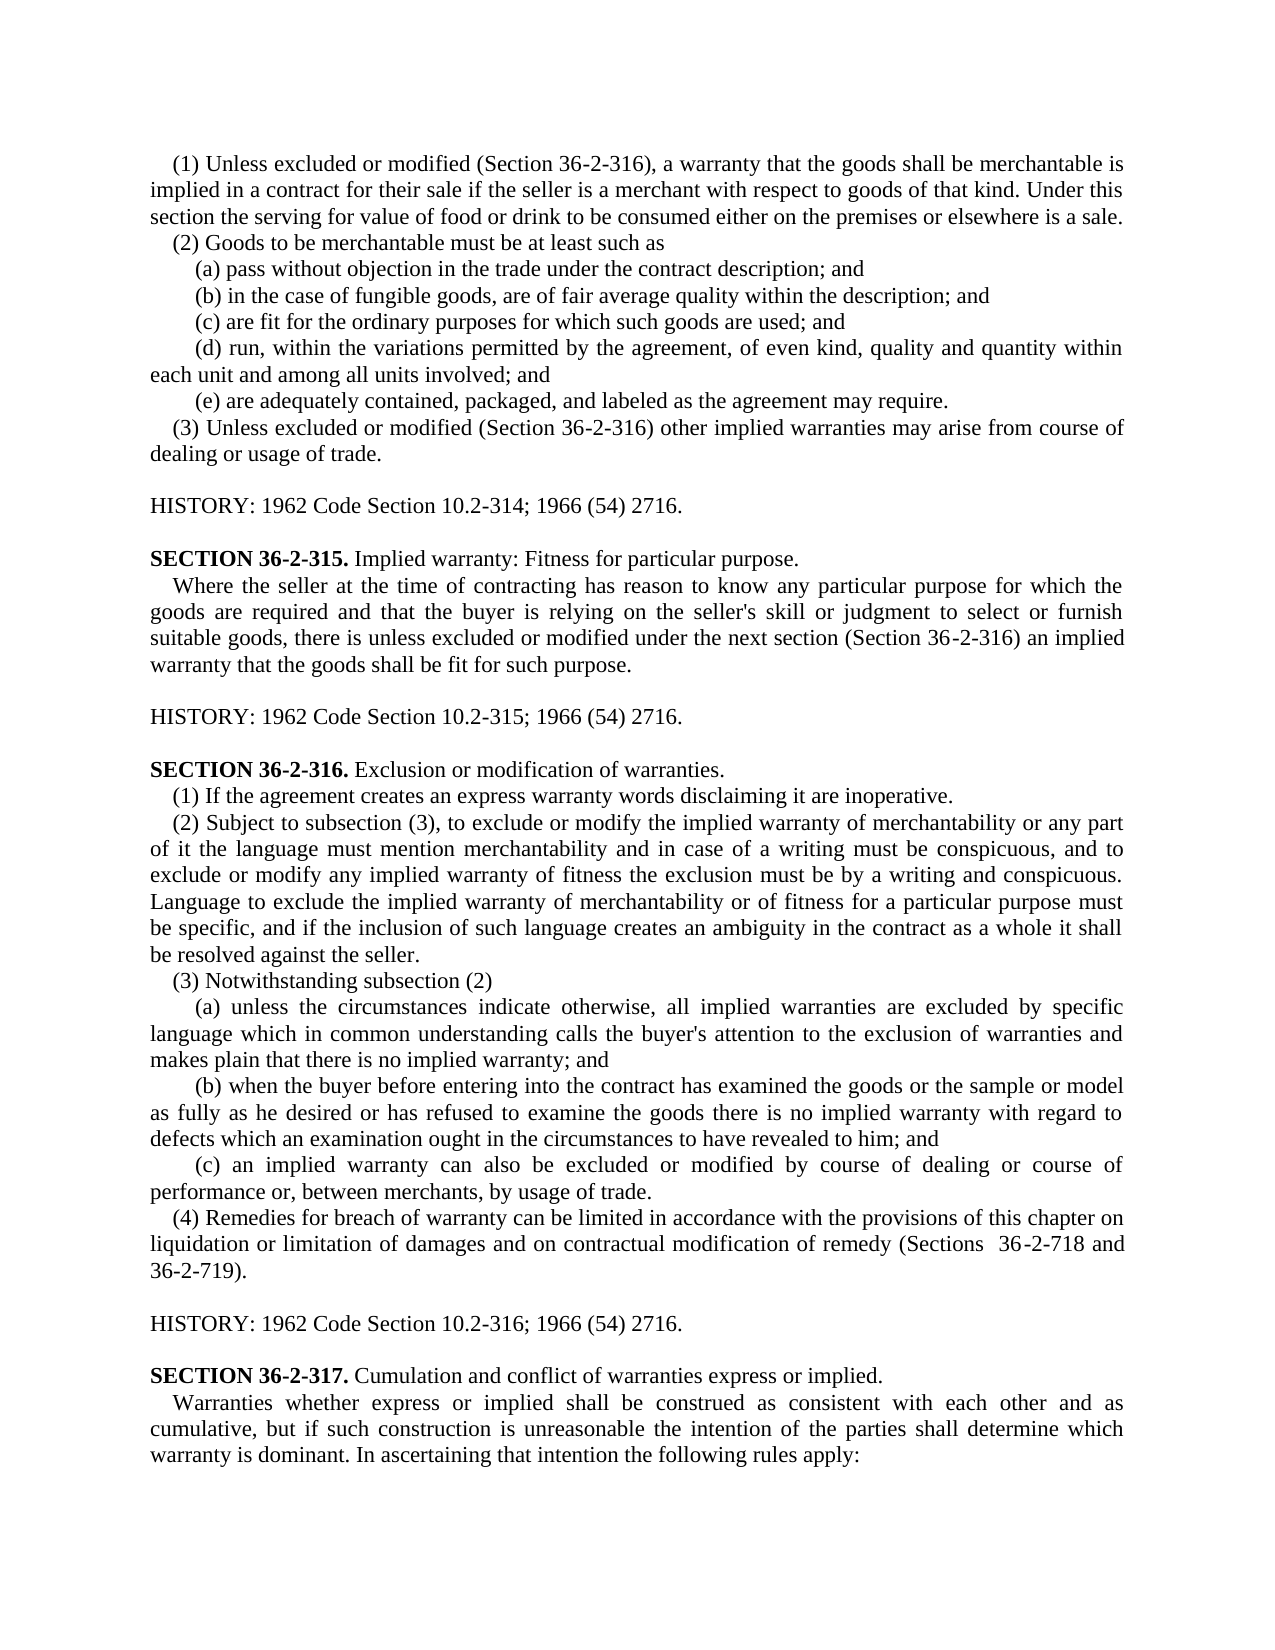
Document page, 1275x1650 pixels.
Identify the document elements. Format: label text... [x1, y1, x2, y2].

text (c) are fit for the ordinary purposes for which such goods are used; and [150, 308, 1125, 334]
text SECTION 36-2-316. Exclusion or modification of warranties. [150, 756, 1125, 782]
text Where the seller at the time of contracting has reason to know any particular purpose for which the goods are required and that the buyer is relying on the seller's skill or judgment to select or furnish suitable goods, there is unless excluded or modified under the next section (Section 36-2-316) an implied warranty that the goods shall be fit for such purpose. [150, 572, 1125, 677]
text (a) unless the circumstances indicate otherwise, all implied warranties are excluded by specific language which in common understanding calls the buyer's attention to the exclusion of warranties and makes plain that there is no implied warranty; and [150, 993, 1125, 1072]
text (b) in the case of fungible goods, are of fair average quality within the description; and [150, 282, 1125, 308]
text (3) Unless excluded or modified (Section 36-2-316) other implied warranties may arise from course of dealing or usage of trade. [150, 413, 1125, 466]
text (2) Subject to subsection (3), to exclude or modify the implied warranty of merchantability or any part of it the language must mention merchantability and in case of a writing must be conspicuous, and to exclude or modify any implied warranty of fitness the exclusion must be by a writing and conspicuous. Language to exclude the implied warranty of merchantability or of fitness for a particular purpose must be specific, and if the inclusion of such language creates an ambiguity in the contract as a whole it shall be resolved against the seller. [150, 809, 1125, 967]
text HISTORY: 1962 Code Section 10.2-315; 1966 (54) 2716. [150, 703, 1125, 730]
text (b) when the buyer before entering into the contract has examined the goods or the sample or model as fully as he desired or has refused to examine the goods there is no implied warranty with regard to defects which an examination ought in the circumstances to have revealed to him; and [150, 1072, 1125, 1151]
text (d) run, within the variations permitted by the agreement, of even kind, quality and quantity within each unit and among all units involved; and [150, 334, 1125, 387]
text HISTORY: 1962 Code Section 10.2-316; 1966 (54) 2716. [150, 1309, 1125, 1336]
text Warranties whether express or implied shall be construed as consistent with each other and as cumulative, but if such construction is unreasonable the intention of the parties shall determine which warranty is dominant. In ascertaining that intention the following rules apply: [150, 1389, 1125, 1468]
text (c) an implied warranty can also be excluded or modified by course of dealing or course of performance or, between merchants, by usage of trade. [150, 1151, 1125, 1204]
text SECTION 36-2-317. Cumulation and conflict of warranties express or implied. [150, 1362, 1125, 1389]
text SECTION 36-2-315. Implied warranty: Fitness for particular purpose. [150, 545, 1125, 572]
text (4) Remedies for breach of warranty can be limited in accordance with the provisions of this chapter on liquidation or limitation of damages and on contractual modification of remedy (Sections 36-2-718 and 36-2-719). [150, 1204, 1125, 1283]
text HISTORY: 1962 Code Section 10.2-314; 1966 (54) 2716. [150, 493, 1125, 519]
text (2) Goods to be merchantable must be at least such as [150, 229, 1125, 255]
text (3) Notwithstanding subsection (2) [150, 967, 1125, 993]
text (e) are adequately contained, packaged, and labeled as the agreement may require. [150, 387, 1125, 413]
text (1) Unless excluded or modified (Section 36-2-316), a warranty that the goods shall be merchantable is implied in a contract for their sale if the seller is a merchant with respect to goods of that kind. Under this section the serving for value of food or drink to be consumed either on the premises or elsewhere is a sale. [150, 150, 1125, 229]
text (1) If the agreement creates an express warranty words disclaiming it are inoperative. [150, 782, 1125, 809]
text (a) pass without objection in the trade under the contract description; and [150, 255, 1125, 282]
